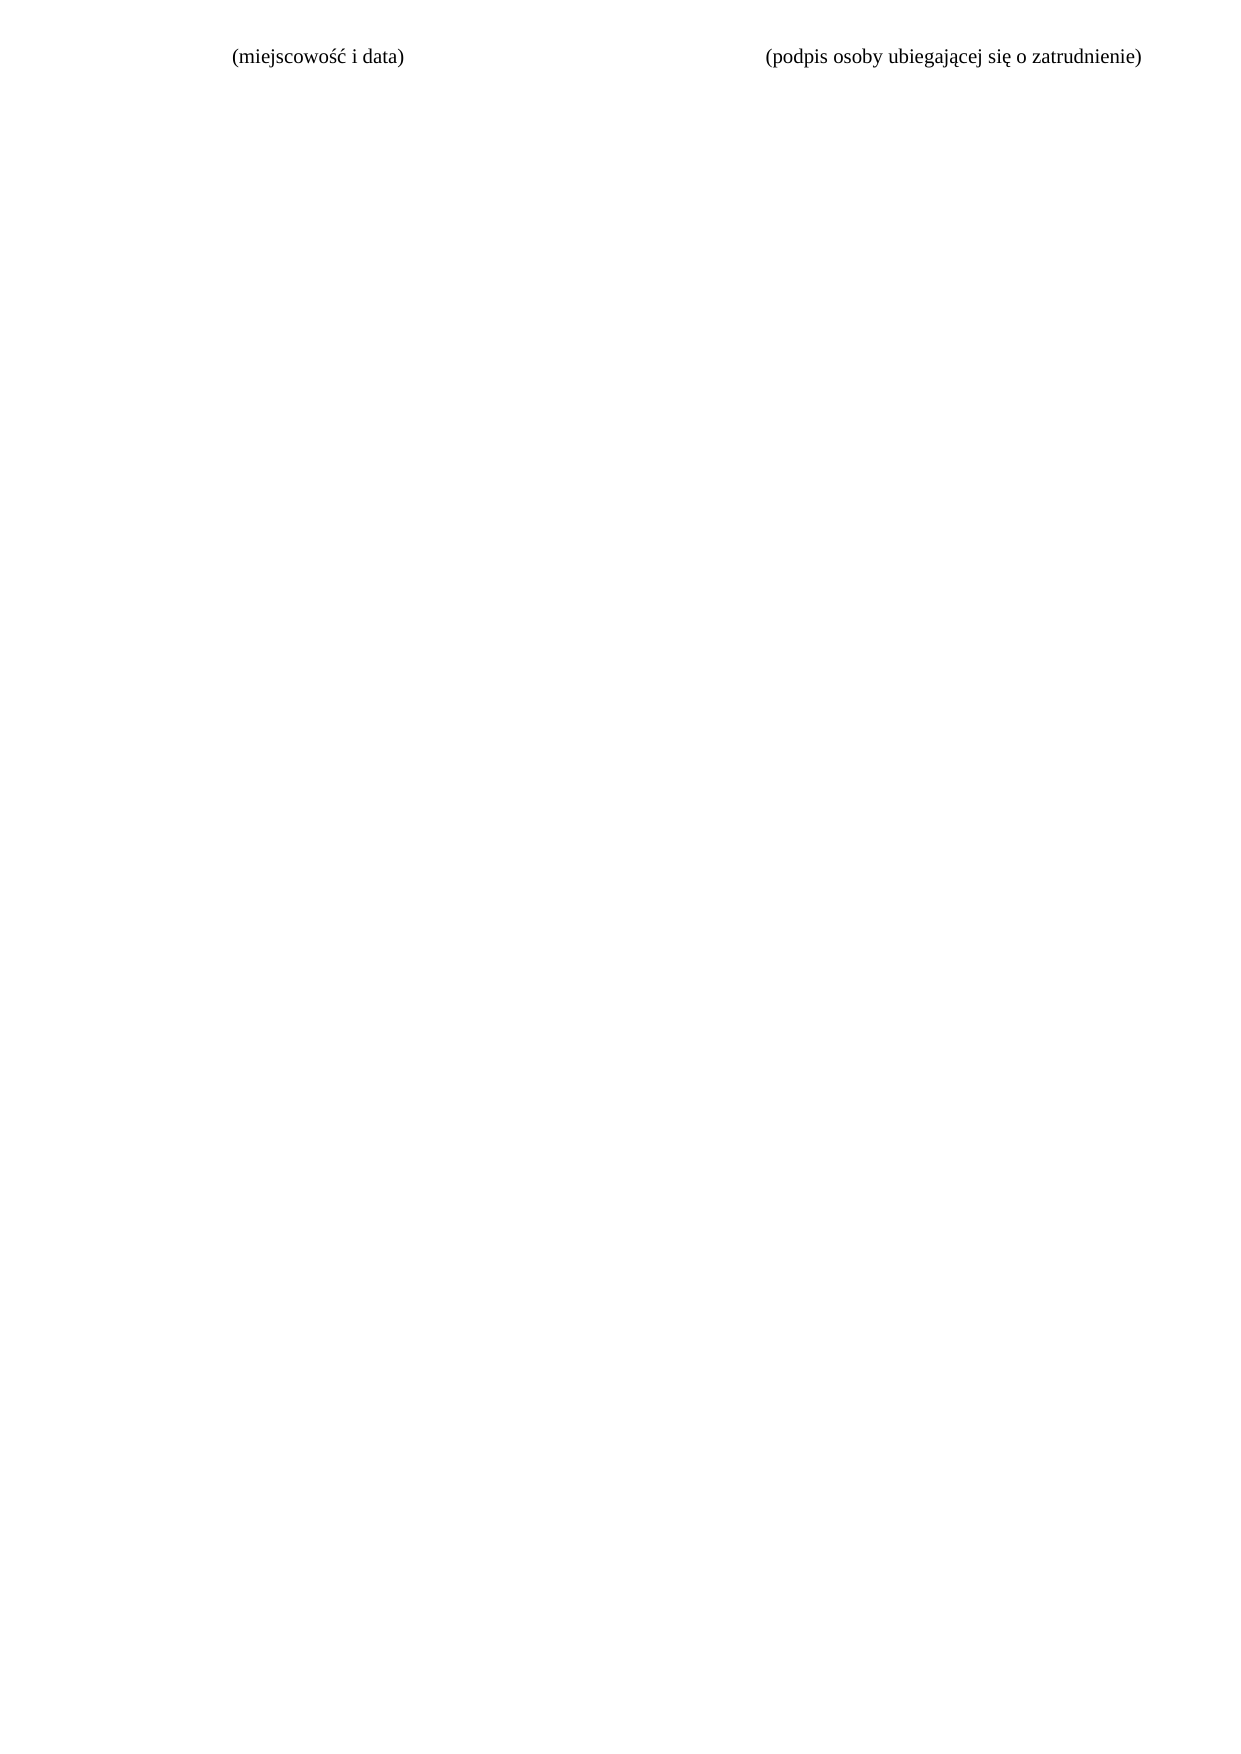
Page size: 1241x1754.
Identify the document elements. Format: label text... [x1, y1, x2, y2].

text (miejscowość i data) (podpis osoby ubiegającej się o zatrudnienie) [59, 44, 1167, 68]
